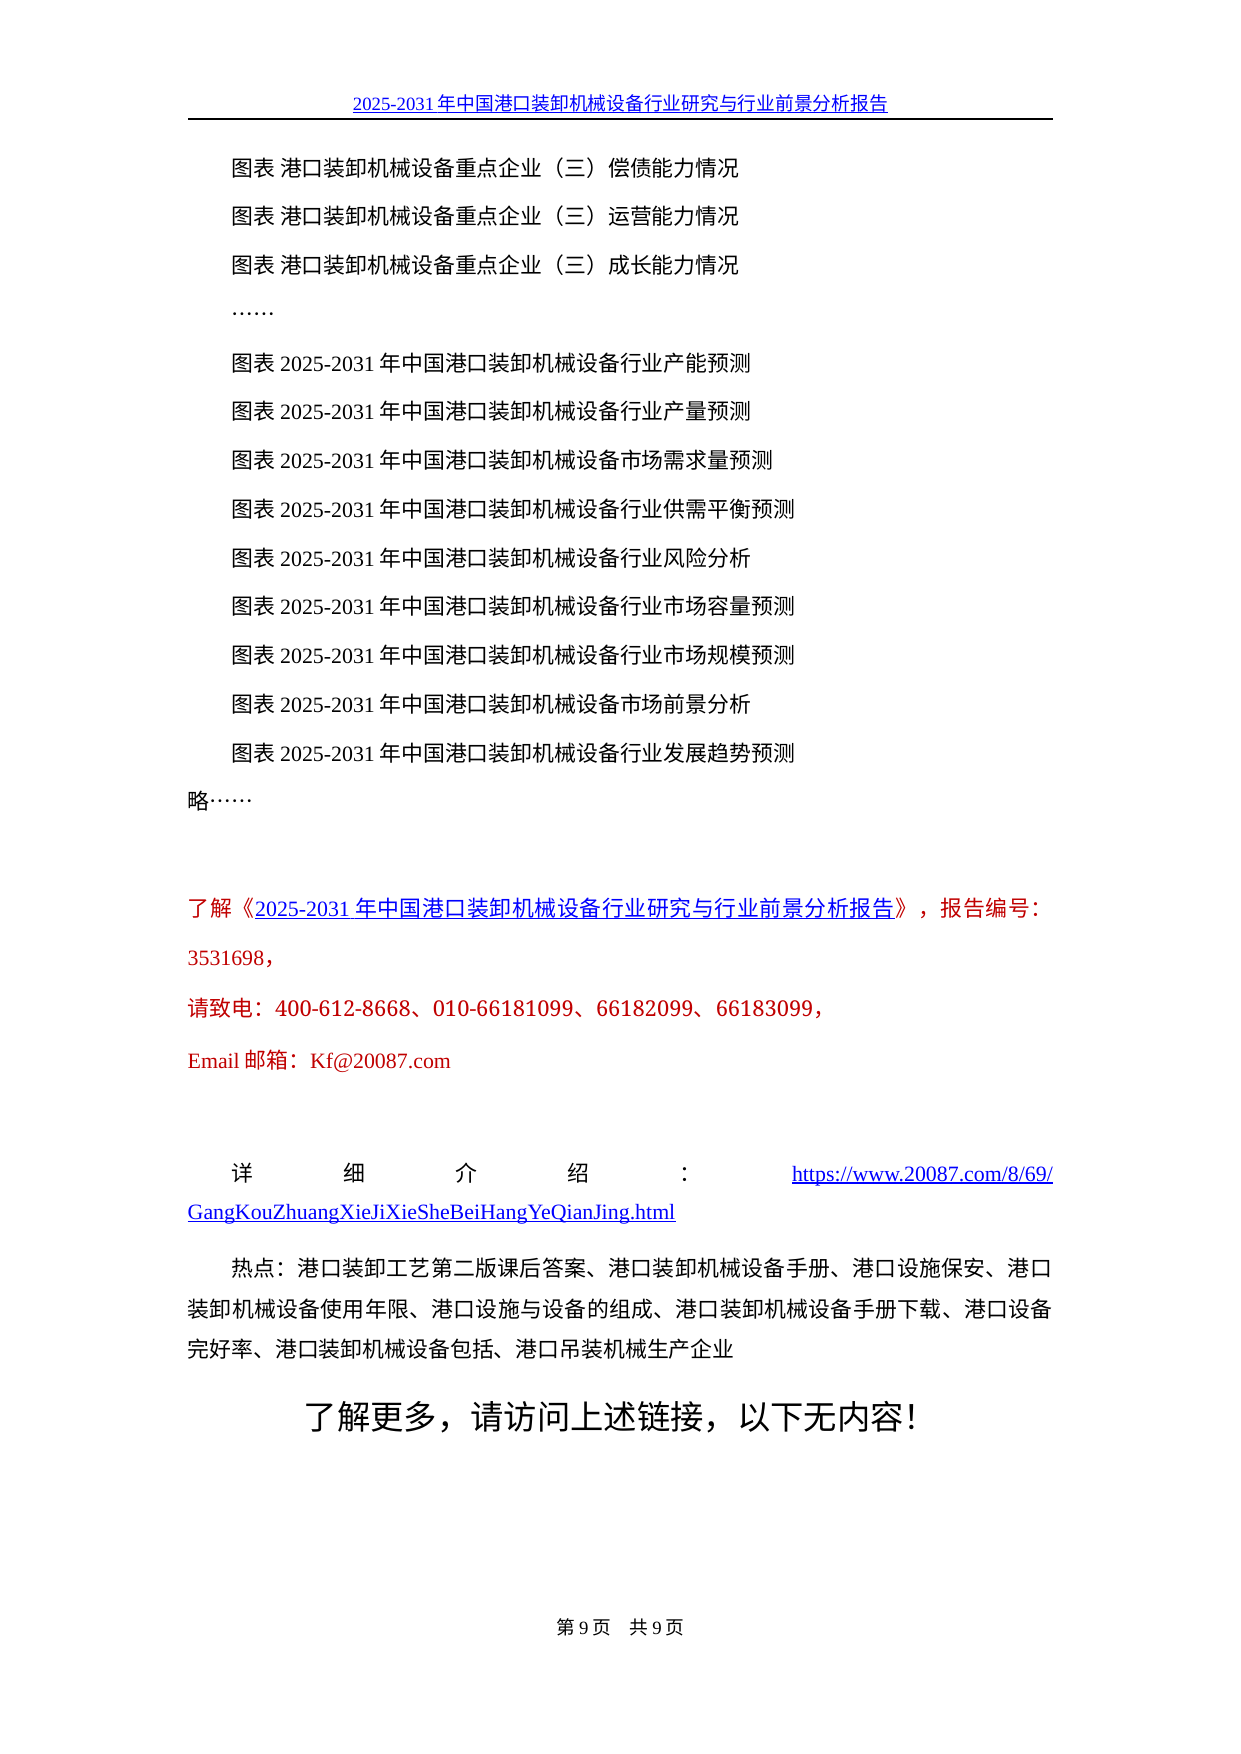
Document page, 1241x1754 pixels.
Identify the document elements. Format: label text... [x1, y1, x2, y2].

text 了解《2025-2031年中国港口装卸机械设备行业研究与行业前景分析报告》，报告编号：3531698， [187, 890, 1053, 972]
text 详细介绍：https://www.20087.com/8/69/GangKouZhuangXieJiXieSheBeiHangYeQianJing.html [187, 1155, 1053, 1228]
text Email邮箱：Kf@20087.com [187, 1042, 1053, 1075]
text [187, 150, 1053, 816]
title 了解更多，请访问上述链接，以下无内容！ [187, 1382, 1053, 1447]
text 请致电：400-612-8668、010-66181099、66182099、66183099， [187, 991, 1053, 1023]
text 热点：港口装卸工艺第二版课后答案、港口装卸机械设备手册、港口设施保安、港口装卸机械设备使用年限、港口设施与设备的组成、港口装卸机械设备手册下载、港口设备完好率、港口装卸机械设备包括、港口吊装机械生产企业 [187, 1251, 1053, 1364]
